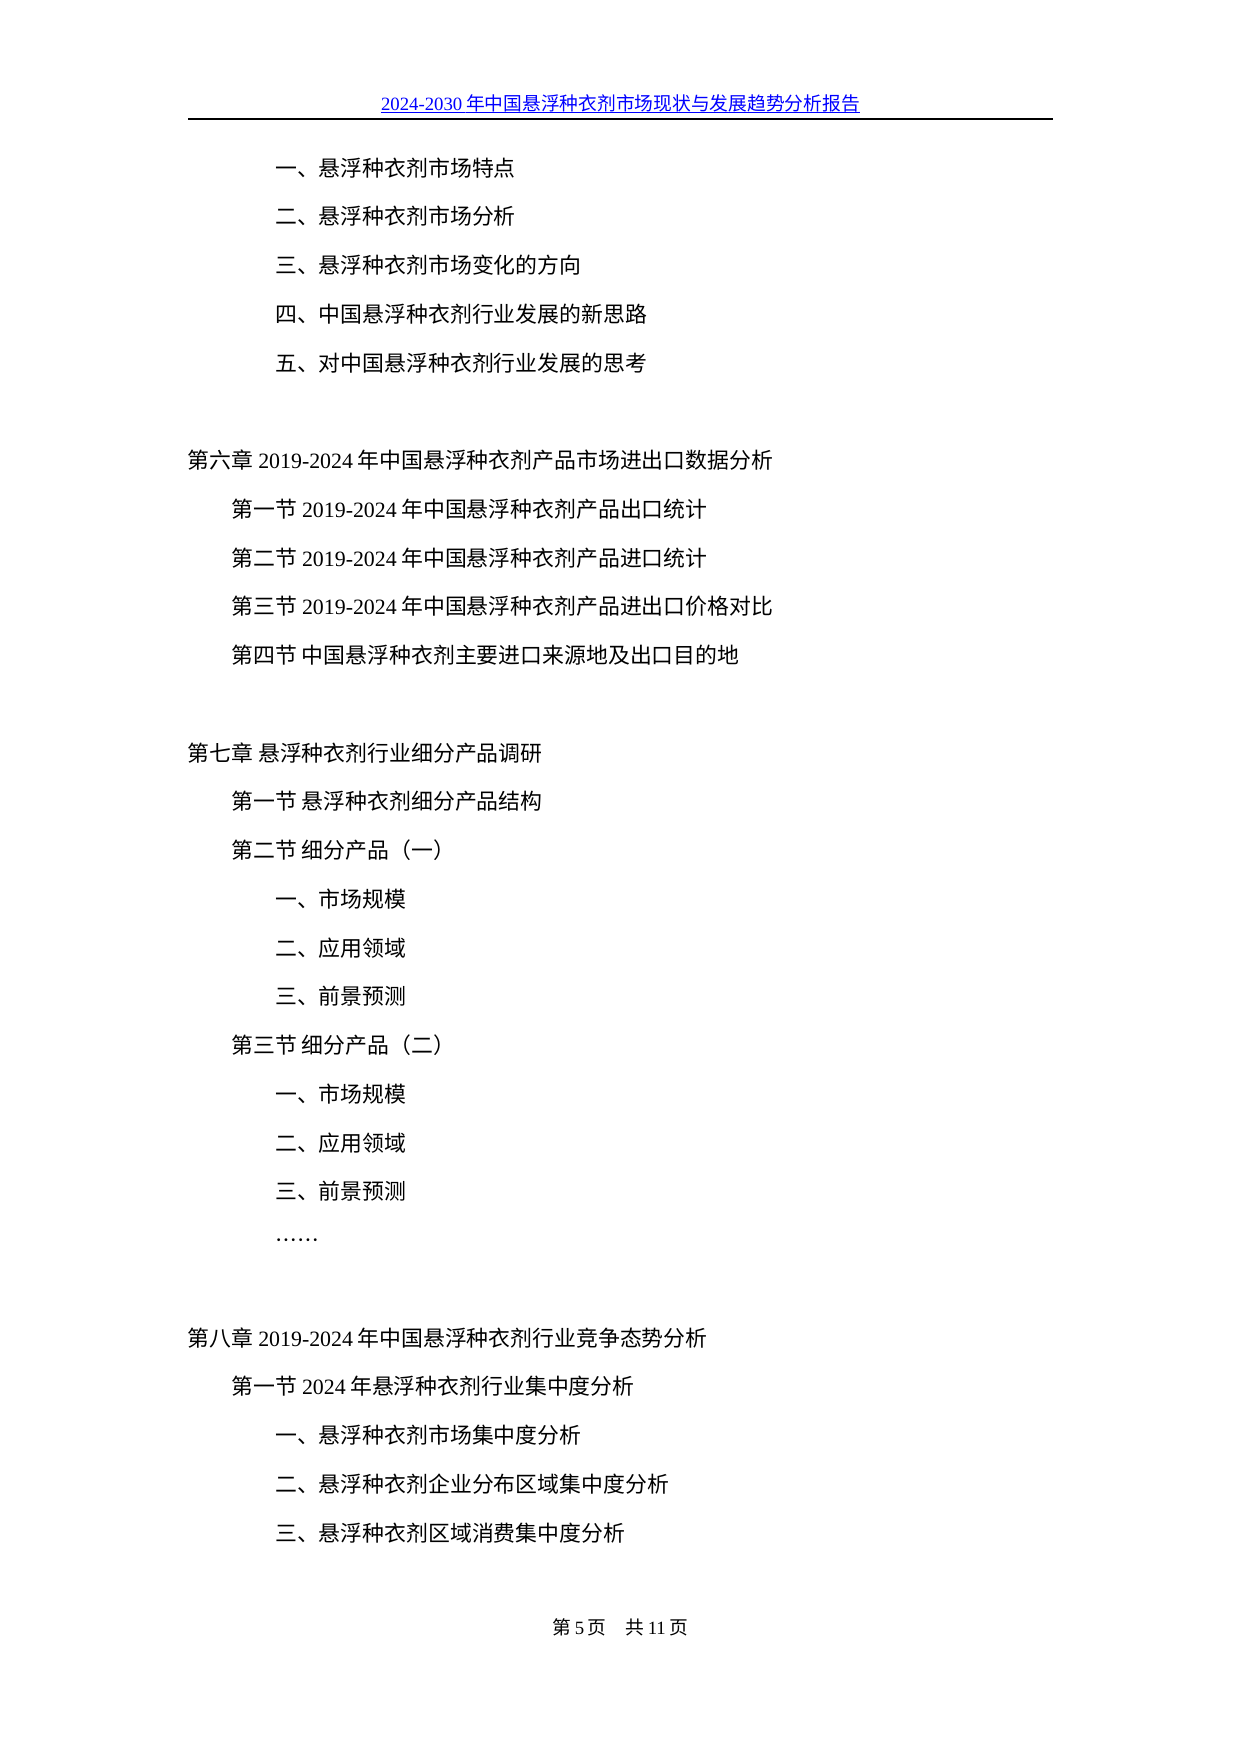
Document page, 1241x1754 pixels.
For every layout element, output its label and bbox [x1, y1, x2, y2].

text [187, 150, 1053, 1548]
